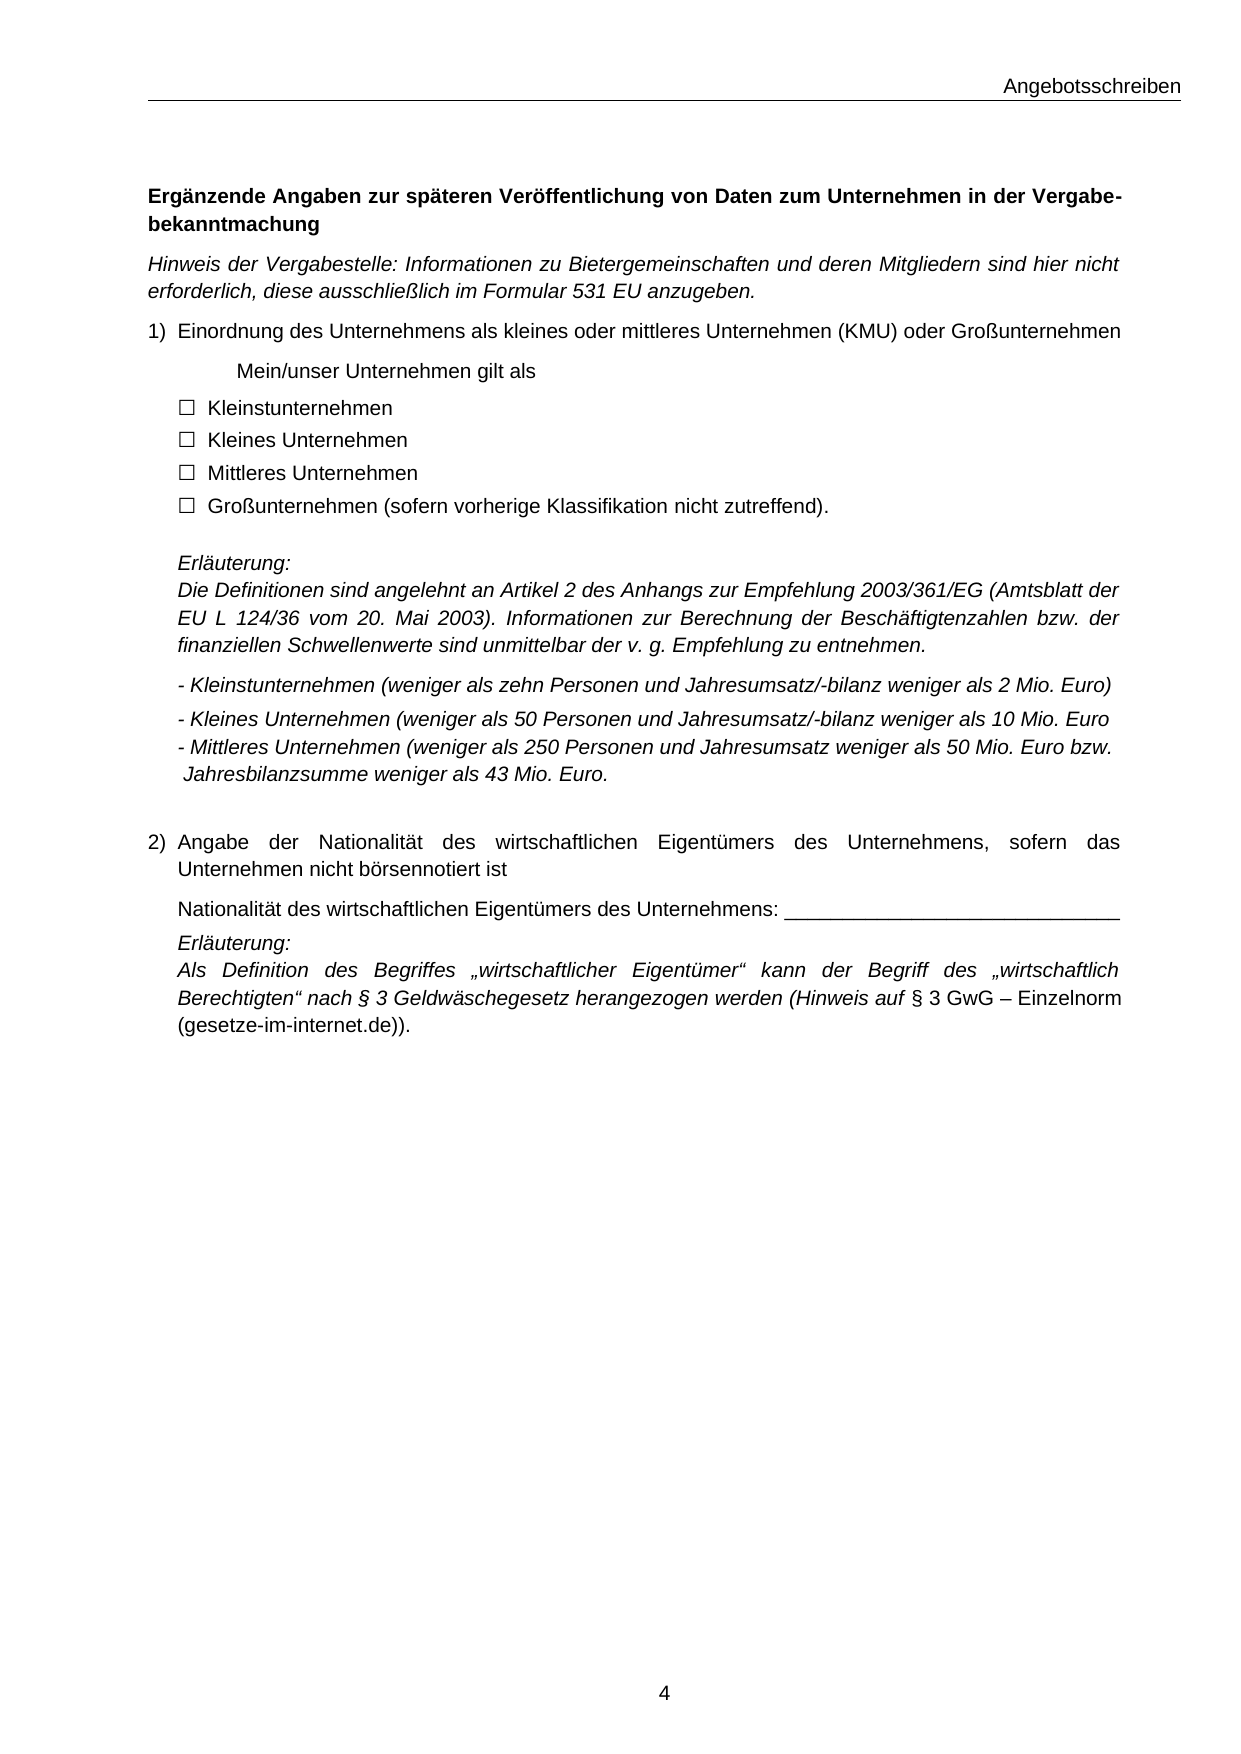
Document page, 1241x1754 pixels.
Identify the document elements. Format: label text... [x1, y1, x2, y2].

text - Kleines Unternehmen (weniger als 50 Personen und Jahresumsatz/-bilanz weniger als 10 Mio. Euro [148, 707, 1122, 731]
text Erläuterung: [177, 931, 1122, 955]
text - Mittleres Unternehmen (weniger als 250 Personen und Jahresumsatz weniger als 50 Mio. Euro bzw. [177, 734, 1122, 758]
text Großunternehmen (sofern vorherige Klassifikation nicht zutreffend). [177, 491, 1122, 519]
text Nationalität des wirtschaftlichen Eigentümers des Unternehmens: _____________________________ [148, 897, 1122, 921]
text 1) Einordnung des Unternehmens als kleines oder mittleres Unternehmen (KMU) oder Großunternehmen [148, 319, 1122, 343]
text Ergänzende Angaben zur späteren Veröffentlichung von Daten zum Unternehmen in der Vergabebekanntmachung [148, 184, 1122, 236]
text Erläuterung: [177, 551, 1122, 575]
text Mittleres Unternehmen [177, 458, 1122, 487]
text Kleinstunternehmen [177, 393, 1122, 421]
text - Kleinstunternehmen (weniger als zehn Personen und Jahresumsatz/-bilanz weniger als 2 Mio. Euro) [177, 673, 1122, 697]
text Mein/unser Unternehmen gilt als [177, 359, 1122, 383]
text Die Definitionen sind angelehnt an Artikel 2 des Anhangs zur Empfehlung 2003/361/EG (Amtsblatt der EU L 124/36 vom 20. Mai 2003). Informationen zur Berechnung der Beschäftigtenzahlen bzw. der finanziellen Schwellenwerte sind unmittelbar der v. g. Empfehlung zu entnehmen. [177, 578, 1122, 657]
text Kleines Unternehmen [177, 426, 1122, 454]
text Jahresbilanzsumme weniger als 43 Mio. Euro. [177, 762, 1122, 786]
text 2) Angabe der Nationalität des wirtschaftlichen Eigentümers des Unternehmens, sofern das Unternehmen nicht börsennotiert ist [148, 829, 1122, 881]
text Als Definition des Begriffes „wirtschaftlicher Eigentümer“ kann der Begriff des „wirtschaftlich Berechtigten“ nach § 3 Geldwäschegesetz herangezogen werden (Hinweis auf § 3 GwG – Einzelnorm (gesetze-im-internet.de)). [177, 958, 1122, 1037]
text Hinweis der Vergabestelle: Informationen zu Bietergemeinschaften und deren Mitgliedern sind hier nicht erforderlich, diese ausschließlich im Formular 531 EU anzugeben. [148, 252, 1122, 303]
